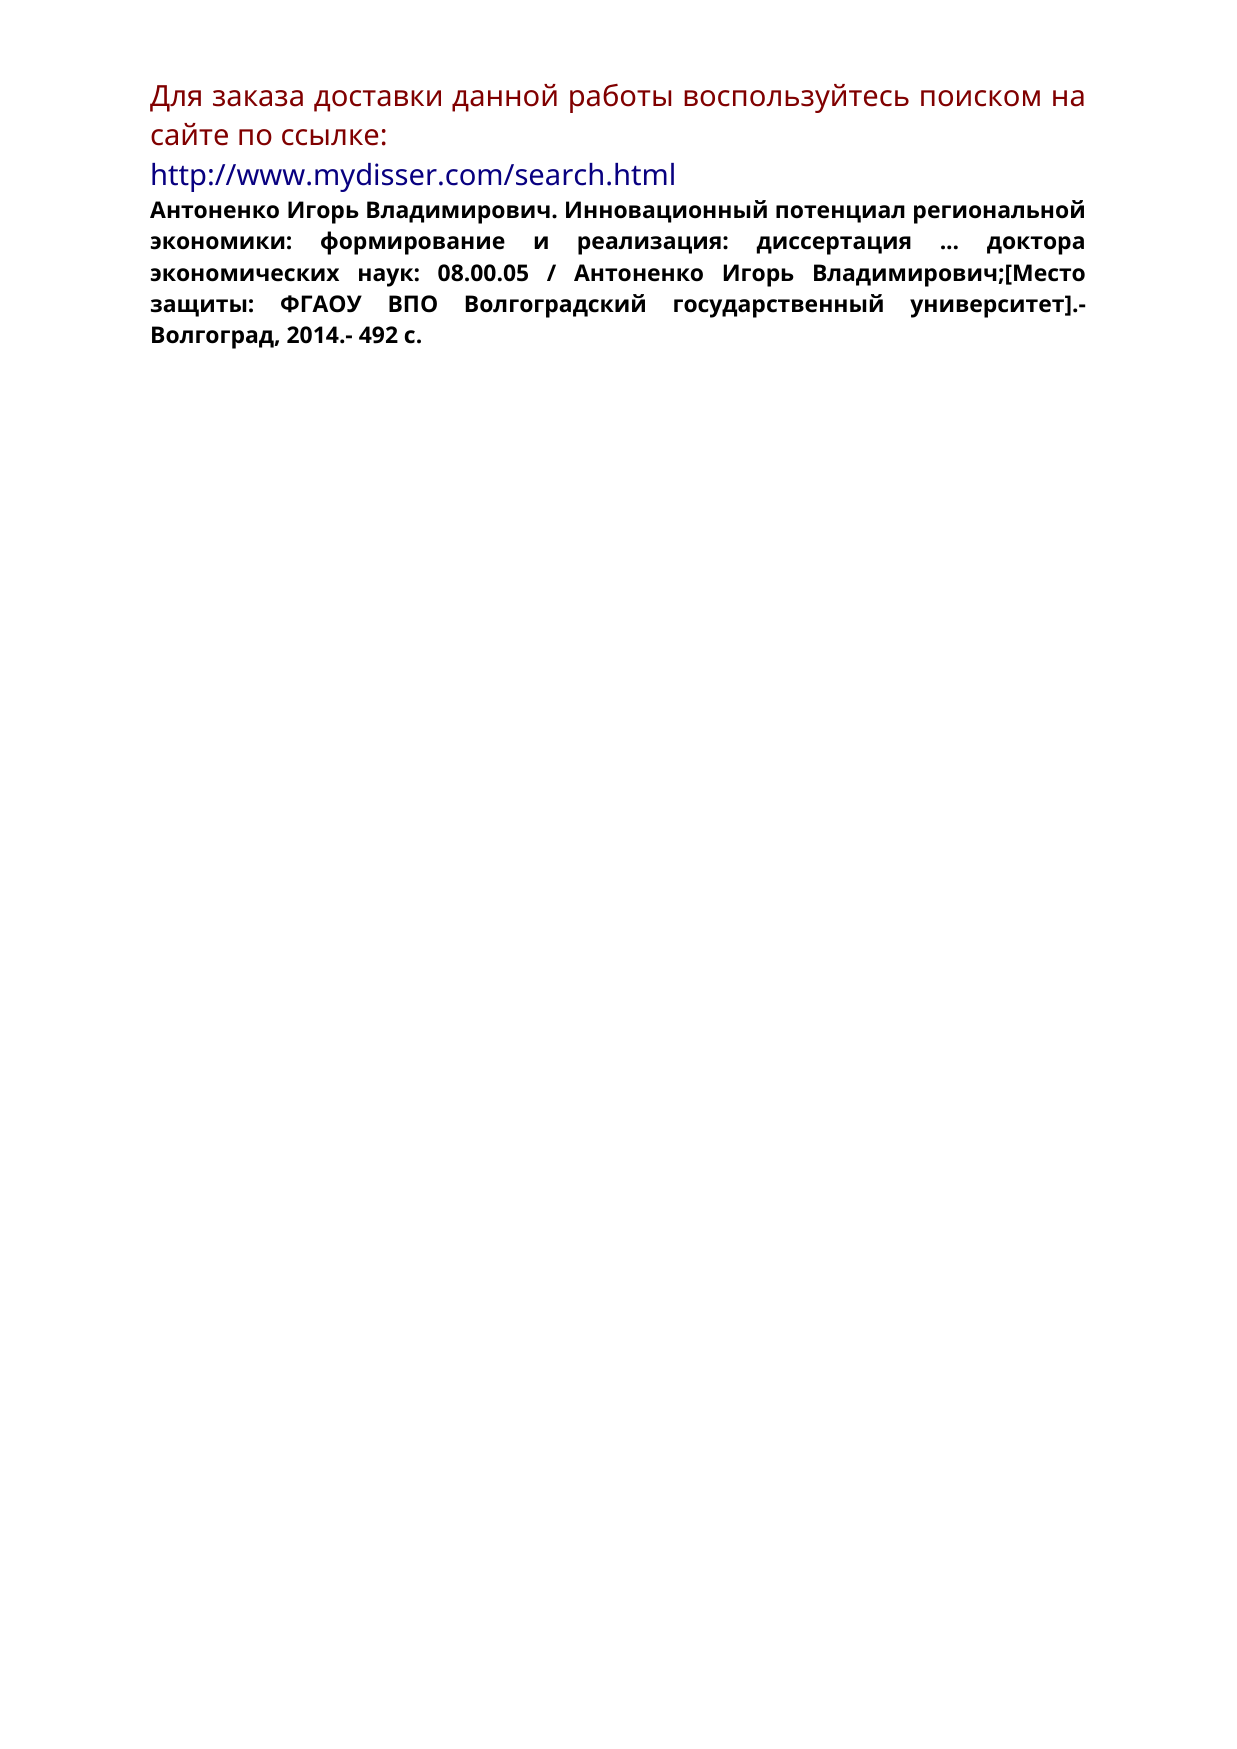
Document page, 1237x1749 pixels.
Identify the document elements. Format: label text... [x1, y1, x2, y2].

text Антоненко Игорь Владимирович. Инновационный потенциал региональной экономики: формирование и реализация: диссертация ... доктора экономических наук: 08.00.05 / Антоненко Игорь Владимирович;[Место защиты: ФГАОУ ВПО Волгоградский государственный университет].- Волгоград, 2014.- 492 с. [150, 194, 1086, 350]
